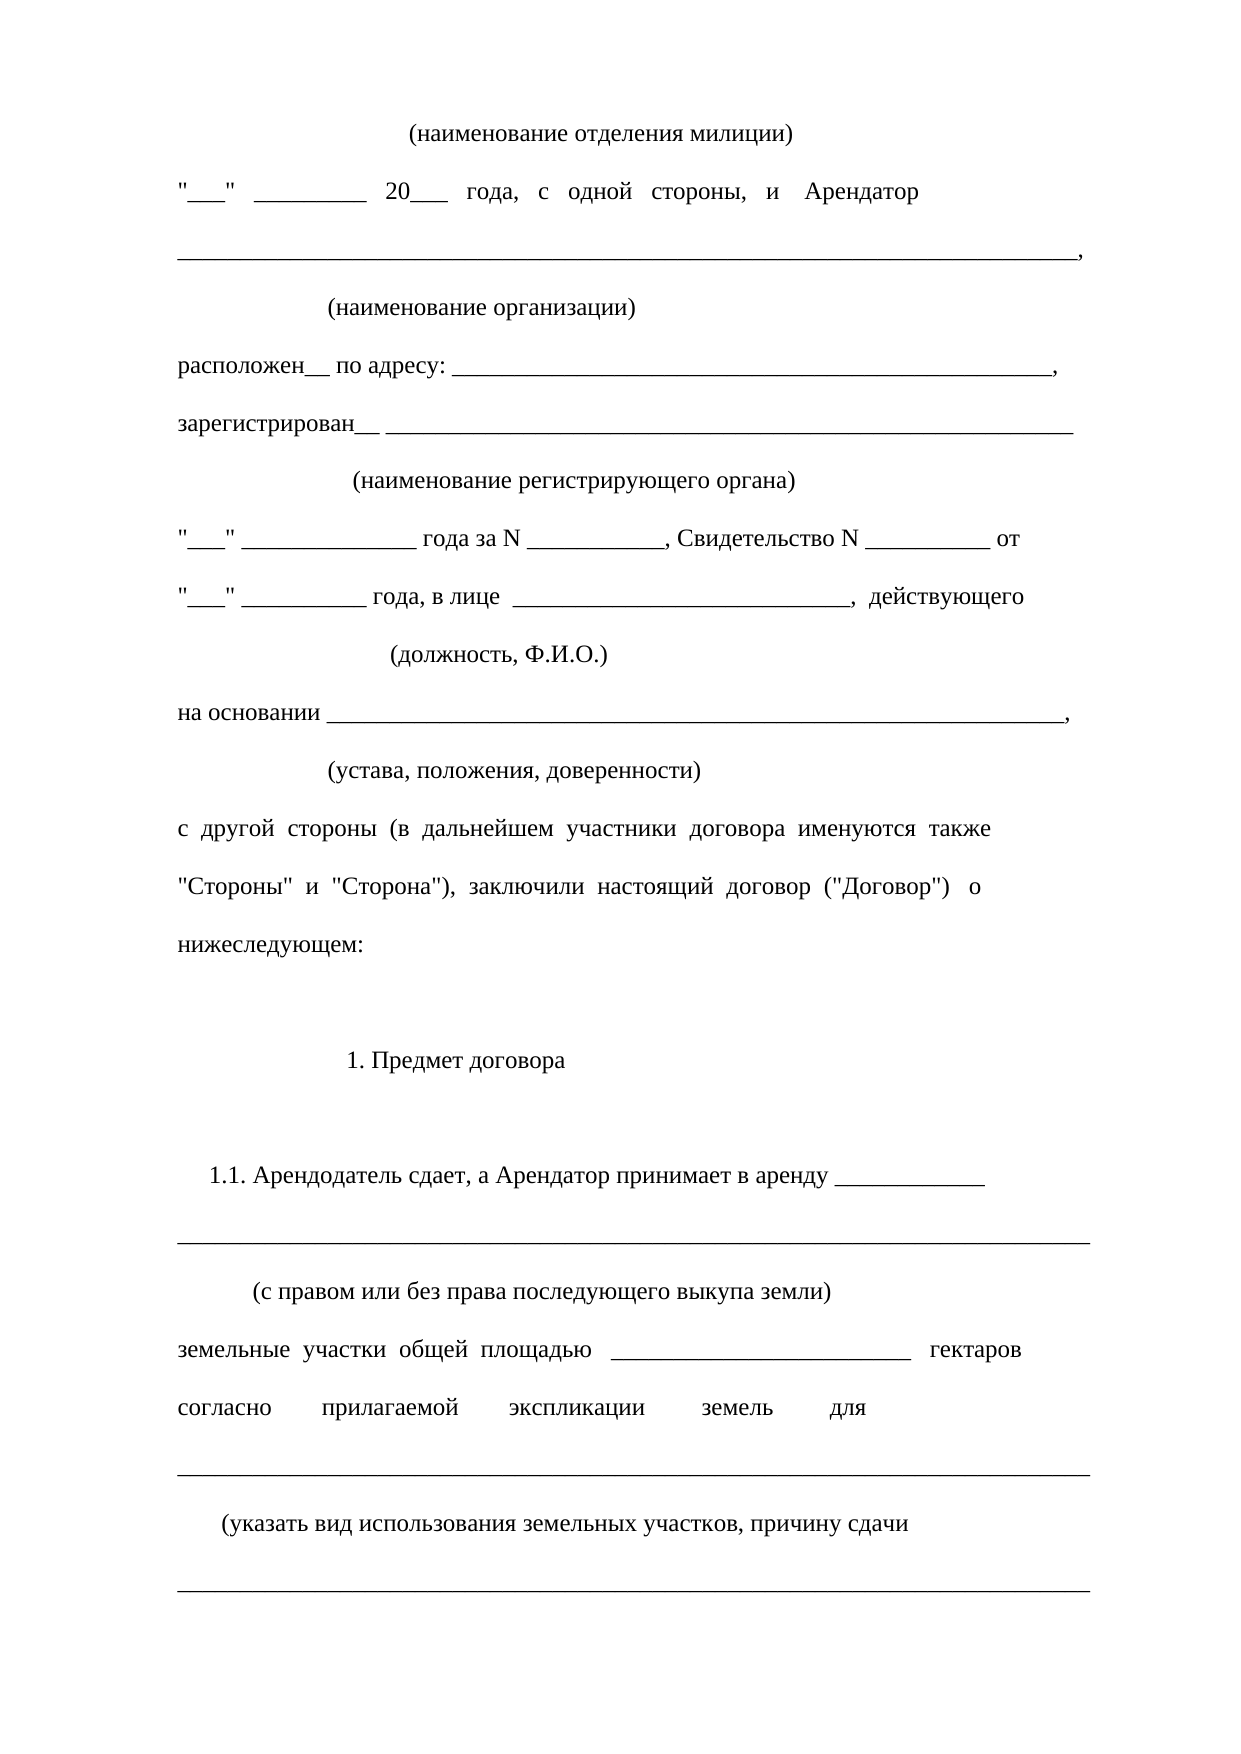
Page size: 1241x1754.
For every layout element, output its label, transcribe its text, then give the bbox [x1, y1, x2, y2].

text "Стороны" и "Сторона"), заключили настоящий договор ("Договор") о [177, 871, 1152, 900]
text (указать вид использования земельных участков, причину сдачи [177, 1508, 1152, 1537]
text расположен__ по адресу: ________________________________________________, [177, 350, 1152, 378]
text (наименование регистрирующего органа) [177, 466, 1152, 494]
text земельные участки общей площадью ________________________ гектаров [177, 1334, 1152, 1363]
text 1. Предмет договора [177, 1045, 1152, 1073]
text _________________________________________________________________________ [177, 1450, 1152, 1479]
text (устава, положения, доверенности) [177, 755, 1152, 784]
text (наименование организации) [177, 292, 1152, 321]
text нижеследующем: [177, 929, 1152, 958]
text согласно прилагаемой экспликации земель для [177, 1392, 1152, 1421]
text _________________________________________________________________________ [177, 1566, 1152, 1595]
text "___" __________ года, в лице ___________________________, действующего [177, 581, 1152, 610]
text зарегистрирован__ _______________________________________________________ [177, 408, 1152, 436]
text (должность, Ф.И.О.) [177, 639, 1152, 668]
text (с правом или без права последующего выкупа земли) [177, 1276, 1152, 1305]
text _________________________________________________________________________ [177, 1218, 1152, 1247]
text 1.1. Арендодатель сдает, а Арендатор принимает в аренду ____________ [177, 1161, 1152, 1189]
text "___" ______________ года за N ___________, Свидетельство N __________ от [177, 523, 1152, 552]
text ________________________________________________________________________, [177, 234, 1152, 263]
text с другой стороны (в дальнейшем участники договора именуются также [177, 813, 1152, 842]
text (наименование отделения милиции) [177, 118, 1152, 147]
text на основании ___________________________________________________________, [177, 697, 1152, 726]
text "___" _________ 20___ года, с одной стороны, и Арендатор [177, 176, 1152, 205]
